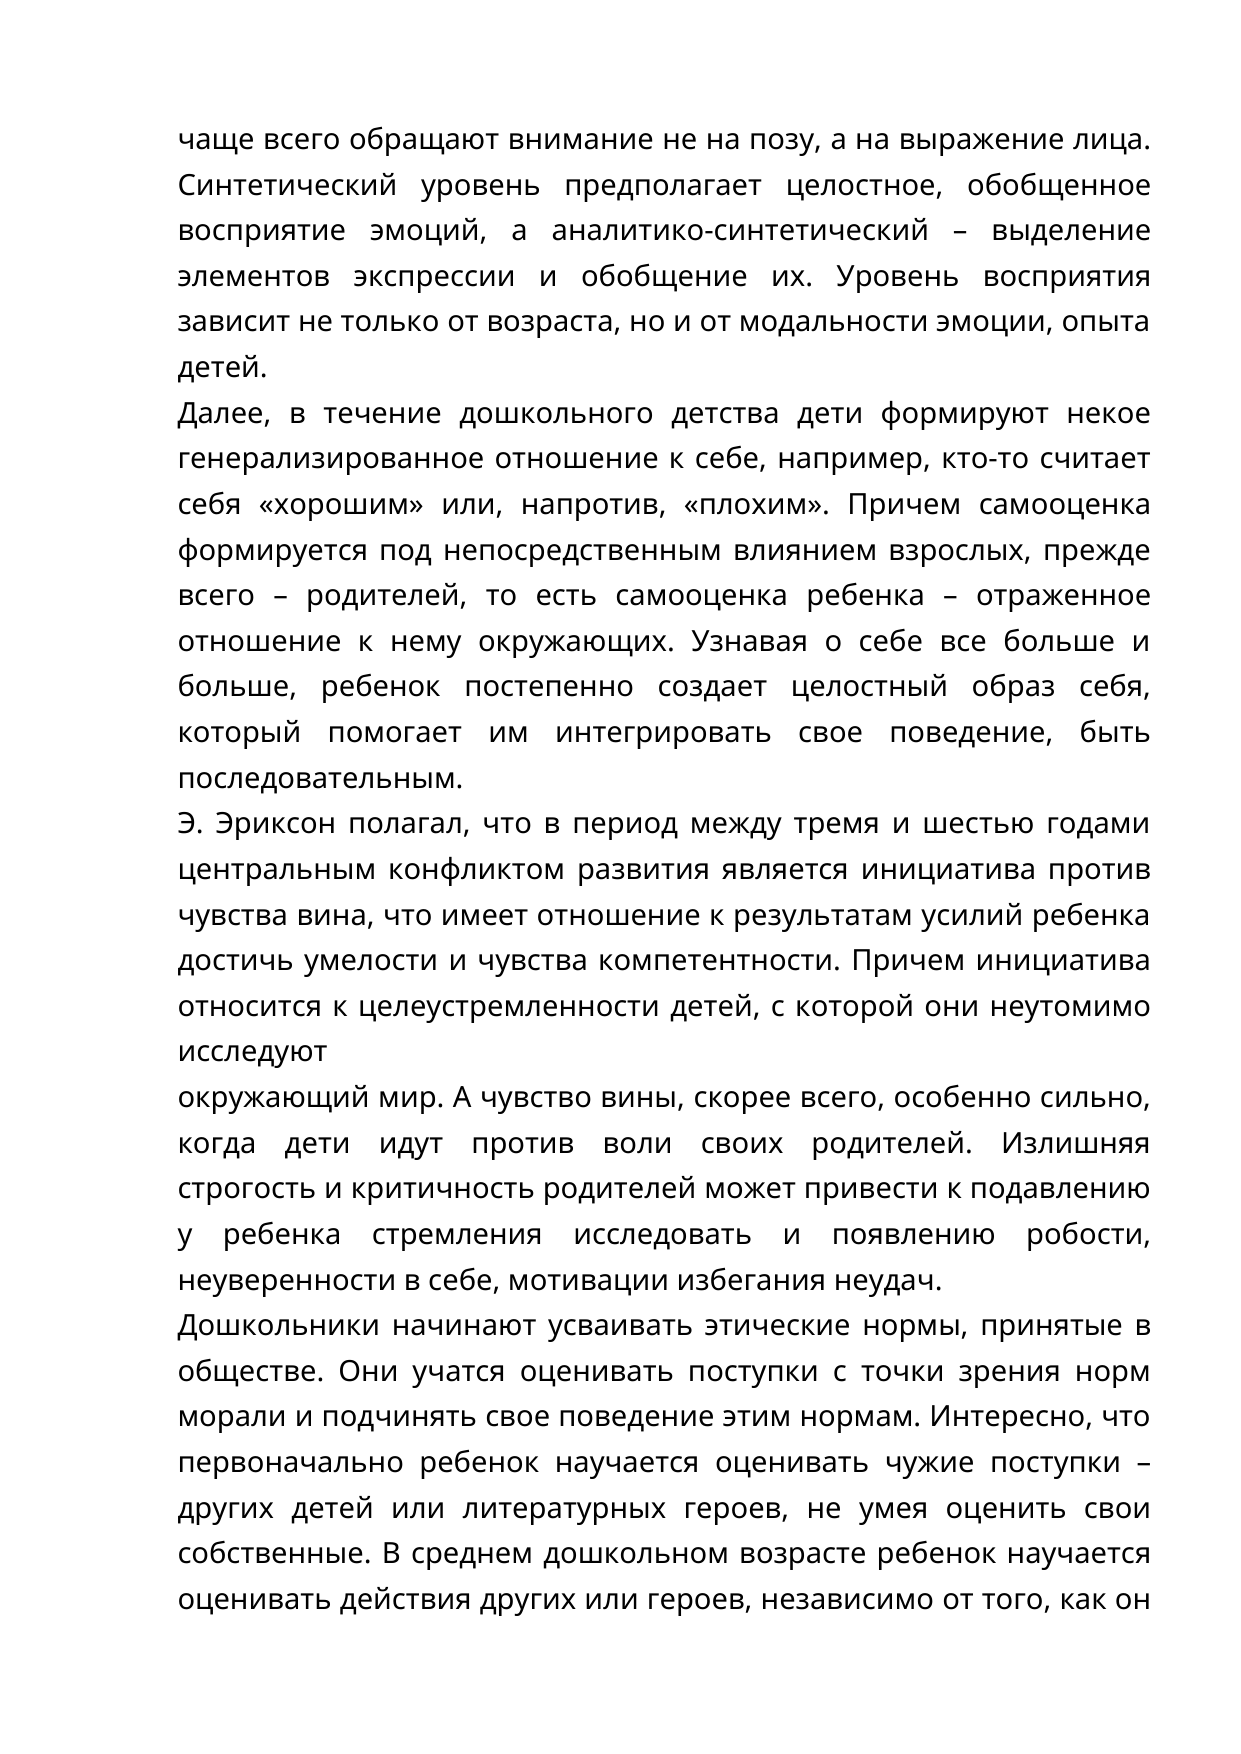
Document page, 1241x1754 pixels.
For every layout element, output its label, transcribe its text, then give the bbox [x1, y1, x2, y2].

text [177, 118, 1152, 386]
text Э. Эриксон полагал, что в период между тремя и шестью годами центральным конфликтом развития является инициатива против чувства вина, что имеет отношение к результатам усилий ребенка достичь умелости и чувства компетентности. Причем инициатива относится к целеустремленности детей, с которой они неутомимо исследуют [177, 802, 1152, 1070]
text окружающий мир. А чувство вины, скорее всего, особенно сильно, когда дети идут против воли своих родителей. Излишняя строгость и критичность родителей может привести к подавлению у ребенка стремления исследовать и появлению робости, неуверенности в себе, мотивации избегания неудач. [177, 1076, 1152, 1298]
text Далее, в течение дошкольного детства дети формируют некое генерализированное отношение к себе, например, кто-то считает себя «хорошим» или, напротив, «плохим». Причем самооценка формируется под непосредственным влиянием взрослых, прежде всего – родителей, то есть самооценка ребенка – отраженное отношение к нему окружающих. Узнавая о себе все больше и больше, ребенок постепенно создает целостный образ себя, который помогает им интегрировать свое поведение, быть последовательным. [177, 392, 1152, 797]
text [177, 1304, 1152, 1618]
